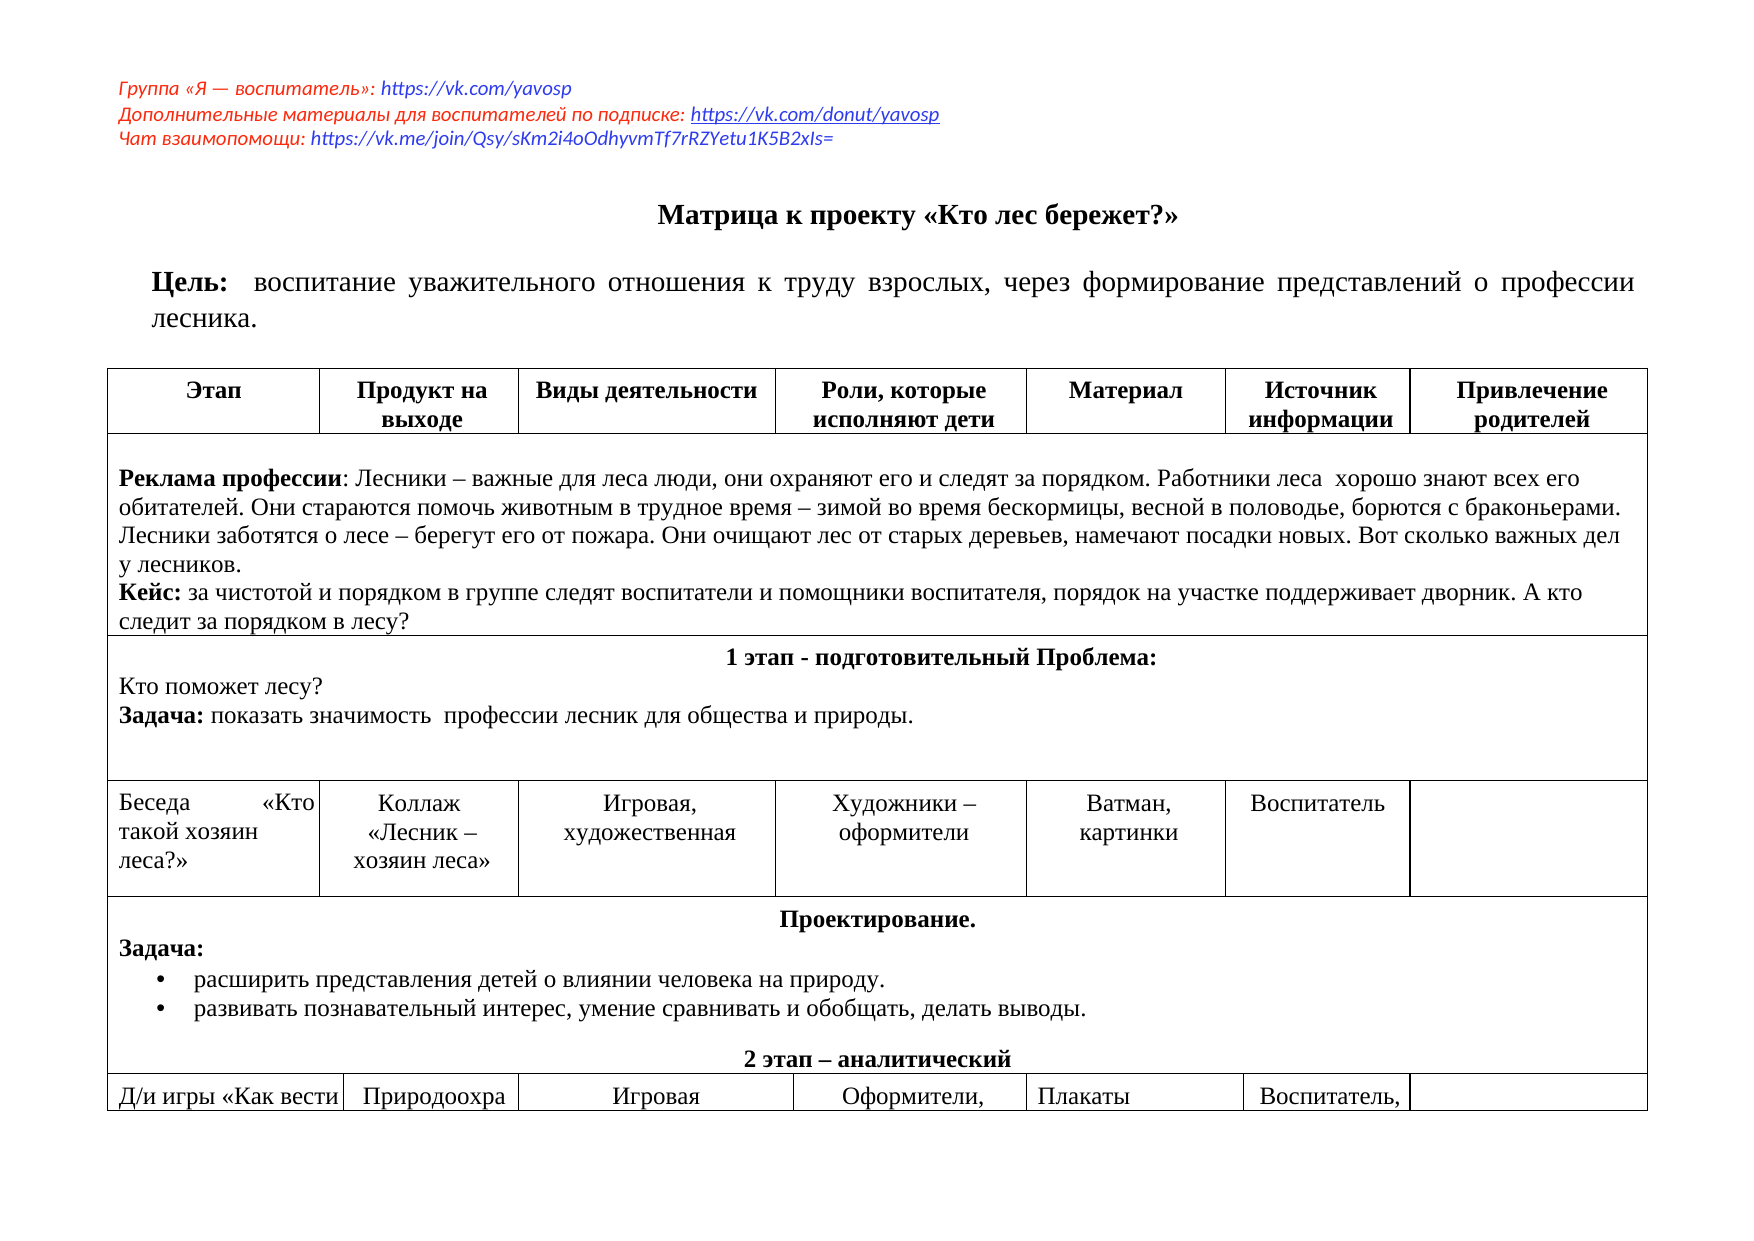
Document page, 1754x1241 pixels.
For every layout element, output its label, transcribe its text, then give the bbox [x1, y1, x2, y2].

table_header Этап [108, 369, 319, 433]
table_cell [1411, 781, 1647, 896]
table_header Источник информации [1226, 369, 1409, 433]
table_cell Проектирование. Задача: расширить представления детей о влиянии человека на природу. развивать познавательный интерес, умение сравнивать и обобщать, делать выводы. 2 этап – аналитический [108, 897, 1647, 1073]
table_cell Коллаж «Лесник – хозяин леса» [320, 781, 518, 896]
table_cell Художники – оформители [776, 781, 1026, 896]
table_cell Ватман, картинки [1027, 781, 1225, 896]
table_cell Беседа «Кто такой хозяин леса?» [108, 781, 319, 896]
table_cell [794, 1074, 1026, 1110]
text Матрица к проекту «Кто лес бережет?» [193, 197, 1636, 231]
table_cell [344, 1074, 518, 1110]
table_cell 1 этап - подготовительный Проблема: Кто поможет лесу? Задача: показать значимость профессии лесник для общества и природы. [108, 636, 1647, 780]
table_cell Воспитатель [1226, 781, 1409, 896]
table_header Материал [1027, 369, 1225, 433]
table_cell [1027, 1074, 1243, 1110]
table_cell [1411, 1074, 1647, 1110]
table_header Виды деятельности [519, 369, 775, 433]
table_cell Игровая, художественная [519, 781, 775, 896]
table_cell Реклама профессии: Лесники – важные для леса люди, они охраняют его и следят за порядком. Работники леса хорошо знают всех его обитателей. Они стараются помочь животным в трудное время – зимой во время бескормицы, весной в половодье, борются с браконьерами. Лесники заботятся о лесе – берегут его от пожара. Они очищают лес от старых деревьев, намечают посадки новых. Вот сколько важных дел у лесников. Кейс: за чистотой и порядком в группе следят воспитатели и помощники воспитателя, порядок на участке поддерживает дворник. А кто следит за порядком в лесу? [108, 434, 1647, 635]
table_header Роли, которые исполняют дети [776, 369, 1026, 433]
text Цель: воспитание уважительного отношения к труду взрослых, через формирование представлений о профессии лесника. [151, 264, 1636, 334]
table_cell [108, 1074, 343, 1110]
table_cell Игровая [519, 1074, 793, 1110]
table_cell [1244, 1074, 1409, 1110]
table_header Продукт на выходе [320, 369, 518, 433]
table_header Привлечение родителей [1411, 369, 1647, 433]
